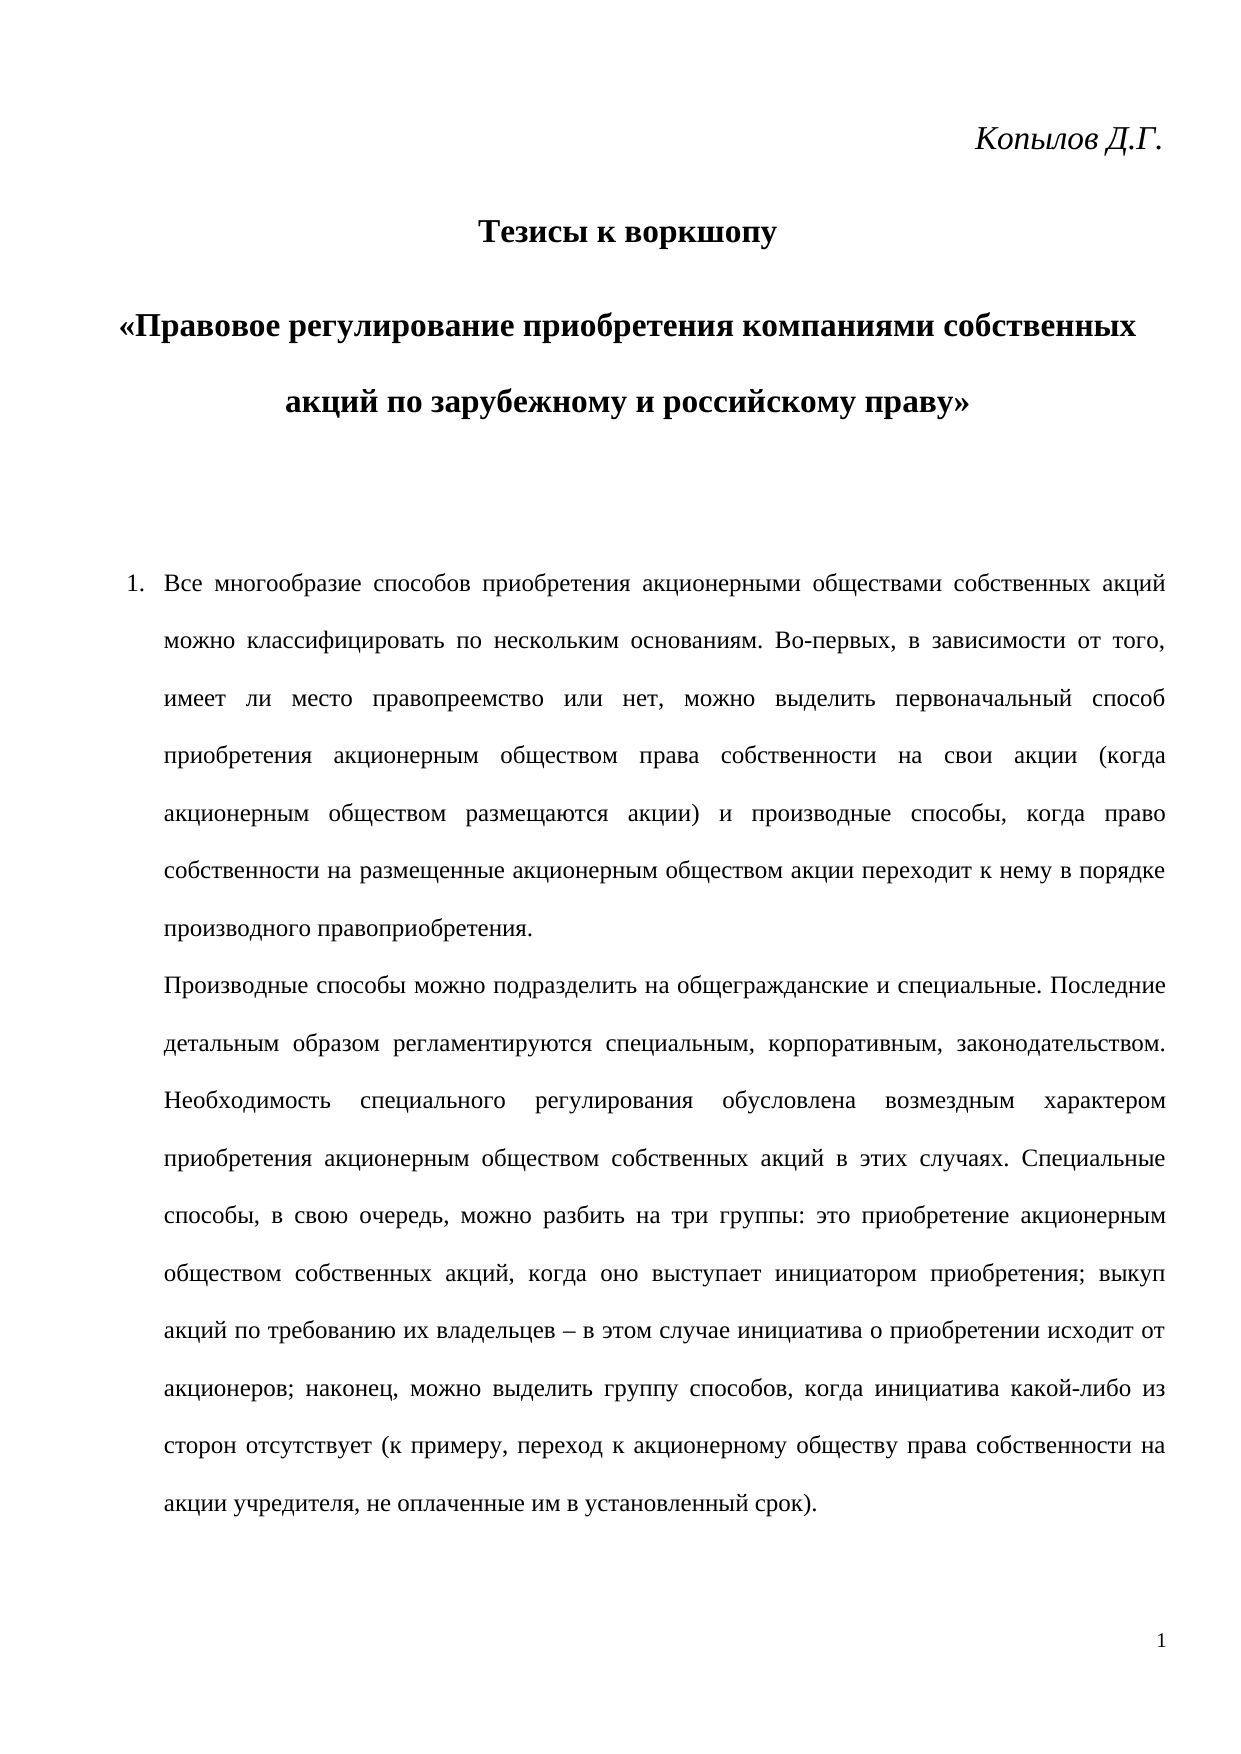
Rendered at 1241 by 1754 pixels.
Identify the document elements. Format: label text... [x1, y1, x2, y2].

text Тезисы к воркшопу [89, 211, 1167, 250]
list Все многообразие способов приобретения акционерными обществами собственных акций можно классифицировать по нескольким основаниям. Во-первых, в зависимости от того, имеет ли место правопреемство или нет, можно выделить первоначальный способ приобретения акционерным обществом права собственности на свои акции (когда акционерным обществом размещаются акции) и производные способы, когда право собственности на размещенные акционерным обществом акции переходит к нему в порядке производного правоприобретения. [126, 568, 1167, 942]
list Производные способы можно подразделить на общегражданские и специальные. Последние детальным образом регламентируются специальным, корпоративным, законодательством. Необходимость специального регулирования обусловлена возмездным характером приобретения акционерным обществом собственных акций в этих случаях. Специальные способы, в свою очередь, можно разбить на три группы: это приобретение акционерным обществом собственных акций, когда оно выступает инициатором приобретения; выкуп акций по требованию их владельцев – в этом случае инициатива о приобретении исходит от акционеров; наконец, можно выделить группу способов, когда инициатива какой-либо из сторон отсутствует (к примеру, переход к акционерному обществу права собственности на акции учредителя, не оплаченные им в установленный срок). [164, 971, 1167, 1517]
text «Правовое регулирование приобретения компаниями собственных акций по зарубежному и российскому праву» [89, 305, 1167, 420]
text Копылов Д.Г. [89, 118, 1167, 156]
